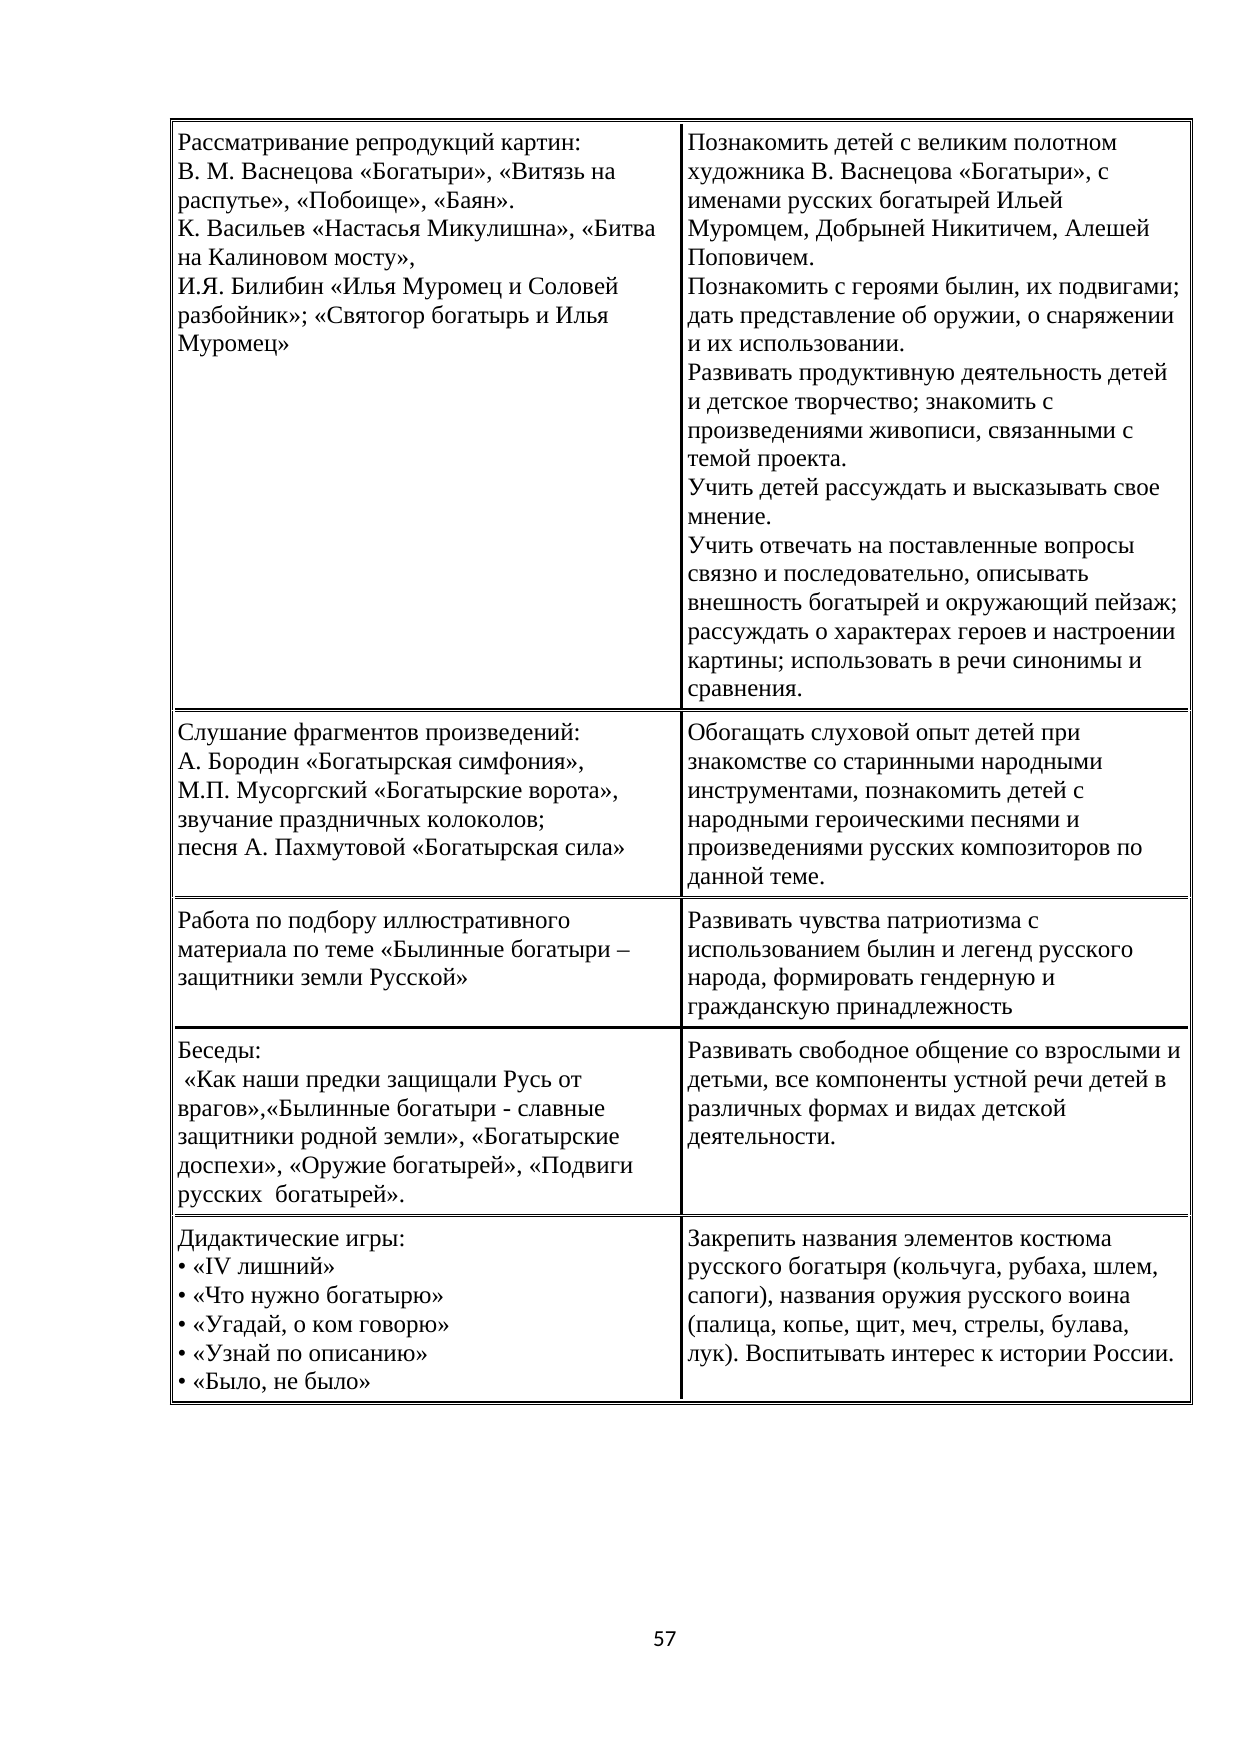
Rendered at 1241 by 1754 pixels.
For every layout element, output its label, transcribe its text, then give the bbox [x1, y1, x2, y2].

table_cell Беседы: «Как наши предки защищали Русь от врагов»,«Былинные богатыри - славные защитники родной земли», «Богатырские доспехи», «Оружие богатырей», «Подвиги русских богатырей». [173, 1026, 680, 1213]
table_cell Развивать свободное общение со взрослыми и детьми, все компоненты устной речи детей в различных формах и видах детской деятельности. [683, 1026, 1190, 1213]
table_cell Развивать чувства патриотизма с использованием былин и легенд русского народа, формировать гендерную и гражданскую принадлежность [681, 896, 1191, 1026]
table_cell Дидактические игры: • «IV лишний» • «Что нужно богатырю» • «Угадай, о ком говорю» • «Узнай по описанию» • «Было, не было» [173, 1214, 681, 1401]
table_cell Слушание фрагментов произведений: А. Бородин «Богатырская симфония», М.П. Мусоргский «Богатырские ворота», звучание праздничных колоколов; песня А. Пахмутовой «Богатырская сила» [173, 708, 680, 896]
table_cell Познакомить детей с великим полотном художника В. Васнецова «Богатыри», с именами русских богатырей Ильей Муромцем, Добрыней Никитичем, Алешей Поповичем. Познакомить с героями былин, их подвигами; дать представление об оружии, о снаряжении и их использовании. Развивать продуктивную деятельность детей и детское творчество; знакомить с произведениями живописи, связанными с темой проекта. Учить детей рассуждать и высказывать свое мнение. Учить отвечать на поставленные вопросы связно и последовательно, описывать внешность богатырей и окружающий пейзаж; рассуждать о характерах героев и настроении картины; использовать в речи синонимы и сравнения. [681, 122, 1190, 708]
table_cell Обогащать слуховой опыт детей при знакомстве со старинными народными инструментами, познакомить детей с народными героическими песнями и произведениями русских композиторов по данной теме. [683, 708, 1190, 896]
table_cell Закрепить названия элементов костюма русского богатыря (кольчуга, рубаха, шлем, сапоги), названия оружия русского воина (палица, копье, щит, меч, стрелы, булава, лук). Воспитывать интерес к истории России. [681, 1214, 1190, 1401]
table_cell Рассматривание репродукций картин: В. М. Васнецова «Богатыри», «Витязь на распутье», «Побоище», «Баян». К. Васильев «Настасья Микулишна», «Битва на Калиновом мосту», И.Я. Билибин «Илья Муромец и Соловей разбойник»; «Святогор богатырь и Илья Муромец» [173, 122, 681, 708]
table_cell Работа по подбору иллюстративного материала по теме «Былинные богатыри – защитники земли Русской» [171, 896, 681, 1026]
